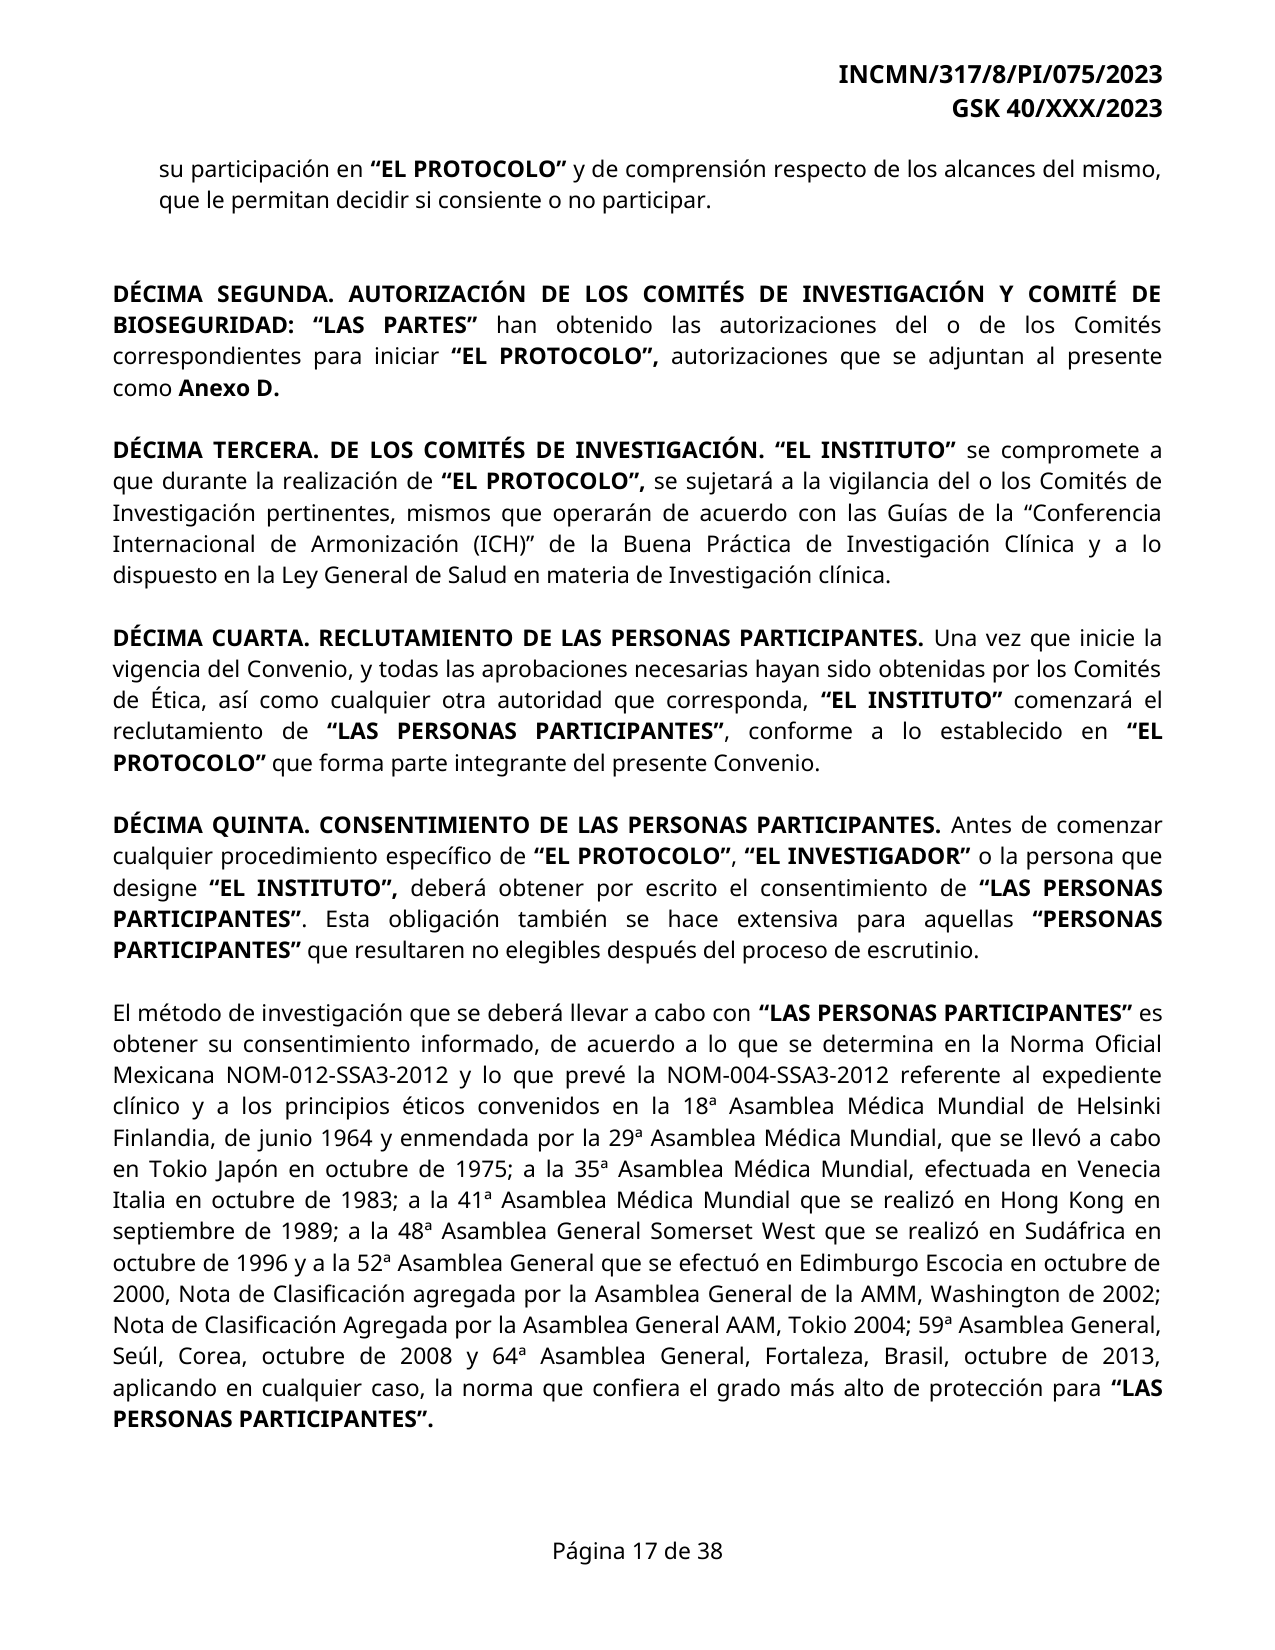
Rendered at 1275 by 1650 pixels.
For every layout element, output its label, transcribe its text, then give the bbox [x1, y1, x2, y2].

text DÉCIMA SEGUNDA. AUTORIZACIÓN DE LOS COMITÉS DE INVESTIGACIÓN Y COMITÉ DE BIOSEGURIDAD: “LAS PARTES” han obtenido las autorizaciones del o de los Comités correspondientes para iniciar “EL PROTOCOLO”, autorizaciones que se adjuntan al presente como Anexo D. [112, 278, 1163, 403]
text DÉCIMA CUARTA. RECLUTAMIENTO DE LAS PERSONAS PARTICIPANTES. Una vez que inicie la vigencia del Convenio, y todas las aprobaciones necesarias hayan sido obtenidas por los Comités de Ética, así como cualquier otra autoridad que corresponda, “EL INSTITUTO” comenzará el reclutamiento de “LAS PERSONAS PARTICIPANTES”, conforme a lo establecido en “EL PROTOCOLO” que forma parte integrante del presente Convenio. [112, 622, 1163, 778]
text El método de investigación que se deberá llevar a cabo con “LAS PERSONAS PARTICIPANTES” es obtener su consentimiento informado, de acuerdo a lo que se determina en la Norma Oficial Mexicana NOM-012-SSA3-2012 y lo que prevé la NOM-004-SSA3-2012 referente al expediente clínico y a los principios éticos convenidos en la 18ª Asamblea Médica Mundial de Helsinki Finlandia, de junio 1964 y enmendada por la 29ª Asamblea Médica Mundial, que se llevó a cabo en Tokio Japón en octubre de 1975; a la 35ª Asamblea Médica Mundial, efectuada en Venecia Italia en octubre de 1983; a la 41ª Asamblea Médica Mundial que se realizó en Hong Kong en septiembre de 1989; a la 48ª Asamblea General Somerset West que se realizó en Sudáfrica en octubre de 1996 y a la 52ª Asamblea General que se efectuó en Edimburgo Escocia en octubre de 2000, Nota de Clasificación agregada por la Asamblea General de la AMM, Washington de 2002; Nota de Clasificación Agregada por la Asamblea General AAM, Tokio 2004; 59ª Asamblea General, Seúl, Corea, octubre de 2008 y 64ª Asamblea General, Fortaleza, Brasil, octubre de 2013, aplicando en cualquier caso, la norma que confiera el grado más alto de protección para “LAS PERSONAS PARTICIPANTES”. [112, 997, 1163, 1434]
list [121, 153, 1163, 215]
text DÉCIMA TERCERA. DE LOS COMITÉS DE INVESTIGACIÓN. “EL INSTITUTO” se compromete a que durante la realización de “EL PROTOCOLO”, se sujetará a la vigilancia del o los Comités de Investigación pertinentes, mismos que operarán de acuerdo con las Guías de la “Conferencia Internacional de Armonización (ICH)” de la Buena Práctica de Investigación Clínica y a lo dispuesto en la Ley General de Salud en materia de Investigación clínica. [112, 434, 1163, 590]
text DÉCIMA QUINTA. CONSENTIMIENTO DE LAS PERSONAS PARTICIPANTES. Antes de comenzar cualquier procedimiento específico de “EL PROTOCOLO”, “EL INVESTIGADOR” o la persona que designe “EL INSTITUTO”, deberá obtener por escrito el consentimiento de “LAS PERSONAS PARTICIPANTES”. Esta obligación también se hace extensiva para aquellas “PERSONAS PARTICIPANTES” que resultaren no elegibles después del proceso de escrutinio. [112, 809, 1163, 965]
